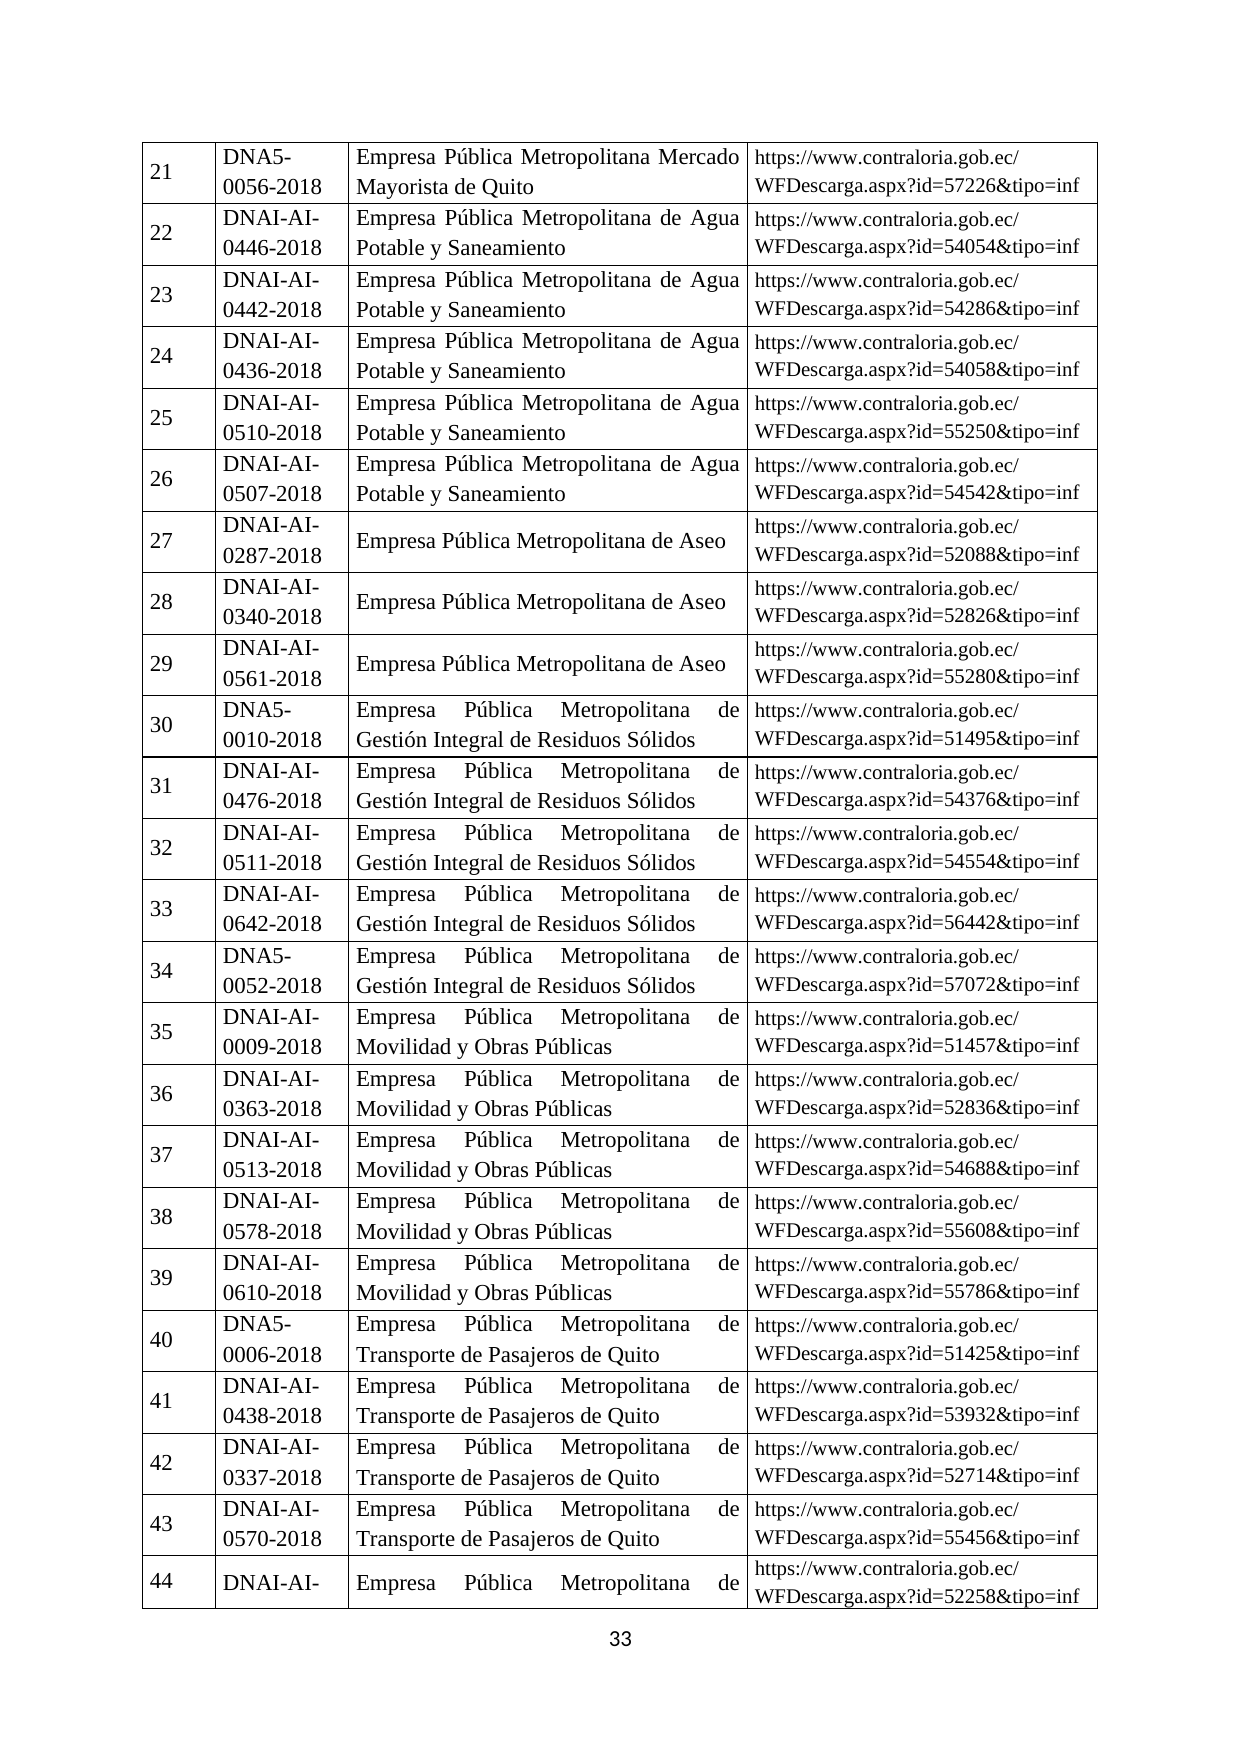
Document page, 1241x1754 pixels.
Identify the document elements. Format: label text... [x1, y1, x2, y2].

table_cell DNAI-AI-0438-2018 [216, 1372, 348, 1432]
table_cell 33 [143, 880, 215, 941]
table_cell Empresa Pública Metropolitana de Transporte de Pasajeros de Quito [349, 1372, 747, 1432]
table_cell Empresa Pública Metropolitana de Agua Potable y Saneamiento [349, 204, 747, 265]
table_cell 44 [143, 1556, 215, 1608]
table_cell https://www.contraloria.gob.ec/WFDescarga.aspx?id=54058&tipo=inf [748, 327, 1097, 388]
table_cell 23 [143, 266, 215, 326]
table_cell https://www.contraloria.gob.ec/WFDescarga.aspx?id=54542&tipo=inf [748, 450, 1097, 511]
table_cell https://www.contraloria.gob.ec/WFDescarga.aspx?id=55250&tipo=inf [748, 389, 1097, 449]
table_cell Empresa Pública Metropolitana de Aseo [349, 635, 747, 695]
table_cell 22 [143, 204, 215, 265]
table_cell 24 [143, 327, 215, 388]
table_cell https://www.contraloria.gob.ec/WFDescarga.aspx?id=52088&tipo=inf [748, 512, 1097, 572]
table_cell 29 [143, 635, 215, 695]
table_cell Empresa Pública Metropolitana de Gestión Integral de Residuos Sólidos [349, 696, 747, 756]
table_cell DNAI-AI-0511-2018 [216, 819, 348, 879]
table_cell Empresa Pública Metropolitana de Agua Potable y Saneamiento [349, 389, 747, 449]
table_cell DNAI-AI-0578-2018 [216, 1188, 348, 1248]
table_cell DNAI-AI-0446-2018 [216, 204, 348, 265]
table_cell https://www.contraloria.gob.ec/WFDescarga.aspx?id=55280&tipo=inf [748, 635, 1097, 695]
table_cell Empresa Pública Metropolitana de Movilidad y Obras Públicas [349, 1126, 747, 1187]
table_cell DNAI-AI-0507-2018 [216, 450, 348, 511]
table_cell DNAI-AI-0513-2018 [216, 1126, 348, 1187]
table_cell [349, 1556, 747, 1608]
table_cell DNAI-AI-0610-2018 [216, 1249, 348, 1309]
table_cell DNA5-0006-2018 [216, 1311, 348, 1371]
table_cell https://www.contraloria.gob.ec/WFDescarga.aspx?id=54054&tipo=inf [748, 204, 1097, 265]
table_cell 41 [143, 1372, 215, 1432]
table_cell https://www.contraloria.gob.ec/WFDescarga.aspx?id=55456&tipo=inf [748, 1495, 1097, 1555]
table_cell DNAI-AI-0009-2018 [216, 1003, 348, 1064]
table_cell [748, 1556, 1097, 1608]
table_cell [349, 1495, 747, 1555]
table_cell https://www.contraloria.gob.ec/WFDescarga.aspx?id=53932&tipo=inf [748, 1372, 1097, 1432]
table_cell DNAI-AI-0476-2018 [216, 758, 348, 818]
table_cell DNAI-AI-0337-2018 [216, 1434, 348, 1494]
table_cell https://www.contraloria.gob.ec/WFDescarga.aspx?id=54554&tipo=inf [748, 819, 1097, 879]
table_cell Empresa Pública Metropolitana Mercado Mayorista de Quito [349, 143, 747, 203]
table_cell https://www.contraloria.gob.ec/WFDescarga.aspx?id=52714&tipo=inf [748, 1434, 1097, 1494]
table_cell 32 [143, 819, 215, 879]
table_cell Empresa Pública Metropolitana de Movilidad y Obras Públicas [349, 1065, 747, 1125]
table_cell https://www.contraloria.gob.ec/WFDescarga.aspx?id=56442&tipo=inf [748, 880, 1097, 941]
table_cell Empresa Pública Metropolitana de Aseo [349, 573, 747, 633]
table_cell 21 [143, 143, 215, 203]
table_cell https://www.contraloria.gob.ec/WFDescarga.aspx?id=54688&tipo=inf [748, 1126, 1097, 1187]
table_cell Empresa Pública Metropolitana de Aseo [349, 512, 747, 572]
table_cell Empresa Pública Metropolitana de Agua Potable y Saneamiento [349, 450, 747, 511]
table_cell DNAI-AI-0293-2018 [216, 1556, 348, 1608]
table_cell 40 [143, 1311, 215, 1371]
table_cell 30 [143, 696, 215, 756]
table_cell 37 [143, 1126, 215, 1187]
table_cell Empresa Pública Metropolitana de Gestión Integral de Residuos Sólidos [349, 880, 747, 941]
table_cell Empresa Pública Metropolitana de Gestión Integral de Residuos Sólidos [349, 758, 747, 818]
table_cell DNAI-AI-0642-2018 [216, 880, 348, 941]
table_cell https://www.contraloria.gob.ec/WFDescarga.aspx?id=54286&tipo=inf [748, 266, 1097, 326]
table_cell https://www.contraloria.gob.ec/WFDescarga.aspx?id=51495&tipo=inf [748, 696, 1097, 756]
table_cell 28 [143, 573, 215, 633]
table_cell DNAI-AI-0510-2018 [216, 389, 348, 449]
table_cell DNAI-AI-0287-2018 [216, 512, 348, 572]
table_cell 39 [143, 1249, 215, 1309]
table_cell DNAI-AI-0436-2018 [216, 327, 348, 388]
table_cell 26 [143, 450, 215, 511]
table_cell Empresa Pública Metropolitana de Agua Potable y Saneamiento [349, 266, 747, 326]
table_cell https://www.contraloria.gob.ec/WFDescarga.aspx?id=51457&tipo=inf [748, 1003, 1097, 1064]
table_cell Empresa Pública Metropolitana de Movilidad y Obras Públicas [349, 1003, 747, 1064]
table_cell DNAI-AI-0570-2018 [216, 1495, 348, 1555]
table_cell DNA5-0056-2018 [216, 143, 348, 203]
table_cell DNA5-0052-2018 [216, 942, 348, 1002]
table_cell https://www.contraloria.gob.ec/WFDescarga.aspx?id=57072&tipo=inf [748, 942, 1097, 1002]
table_cell Empresa Pública Metropolitana de Transporte de Pasajeros de Quito [349, 1311, 747, 1371]
table_cell DNAI-AI-0340-2018 [216, 573, 348, 633]
table_cell Empresa Pública Metropolitana de Transporte de Pasajeros de Quito [349, 1434, 747, 1494]
table_cell Empresa Pública Metropolitana de Movilidad y Obras Públicas [349, 1188, 747, 1248]
table_cell Empresa Pública Metropolitana de Gestión Integral de Residuos Sólidos [349, 942, 747, 1002]
table_cell https://www.contraloria.gob.ec/WFDescarga.aspx?id=57226&tipo=inf [748, 143, 1097, 203]
table_cell 27 [143, 512, 215, 572]
table_cell 36 [143, 1065, 215, 1125]
table_cell 42 [143, 1434, 215, 1494]
table_cell 43 [143, 1495, 215, 1555]
table_cell https://www.contraloria.gob.ec/WFDescarga.aspx?id=51425&tipo=inf [748, 1311, 1097, 1371]
table_cell 38 [143, 1188, 215, 1248]
table_cell 25 [143, 389, 215, 449]
table_cell Empresa Pública Metropolitana de Gestión Integral de Residuos Sólidos [349, 819, 747, 879]
table_cell https://www.contraloria.gob.ec/WFDescarga.aspx?id=54376&tipo=inf [748, 758, 1097, 818]
table_cell DNAI-AI-0363-2018 [216, 1065, 348, 1125]
table_cell Empresa Pública Metropolitana de Movilidad y Obras Públicas [349, 1249, 747, 1309]
table_cell https://www.contraloria.gob.ec/WFDescarga.aspx?id=55786&tipo=inf [748, 1249, 1097, 1309]
table_cell https://www.contraloria.gob.ec/WFDescarga.aspx?id=55608&tipo=inf [748, 1188, 1097, 1248]
table_cell DNAI-AI-0442-2018 [216, 266, 348, 326]
table_cell https://www.contraloria.gob.ec/WFDescarga.aspx?id=52826&tipo=inf [748, 573, 1097, 633]
table_cell 31 [143, 758, 215, 818]
table_cell https://www.contraloria.gob.ec/WFDescarga.aspx?id=52836&tipo=inf [748, 1065, 1097, 1125]
table_cell Empresa Pública Metropolitana de Agua Potable y Saneamiento [349, 327, 747, 388]
table_cell 35 [143, 1003, 215, 1064]
table_cell DNAI-AI-0561-2018 [216, 635, 348, 695]
table_cell DNA5-0010-2018 [216, 696, 348, 756]
table_cell 34 [143, 942, 215, 1002]
